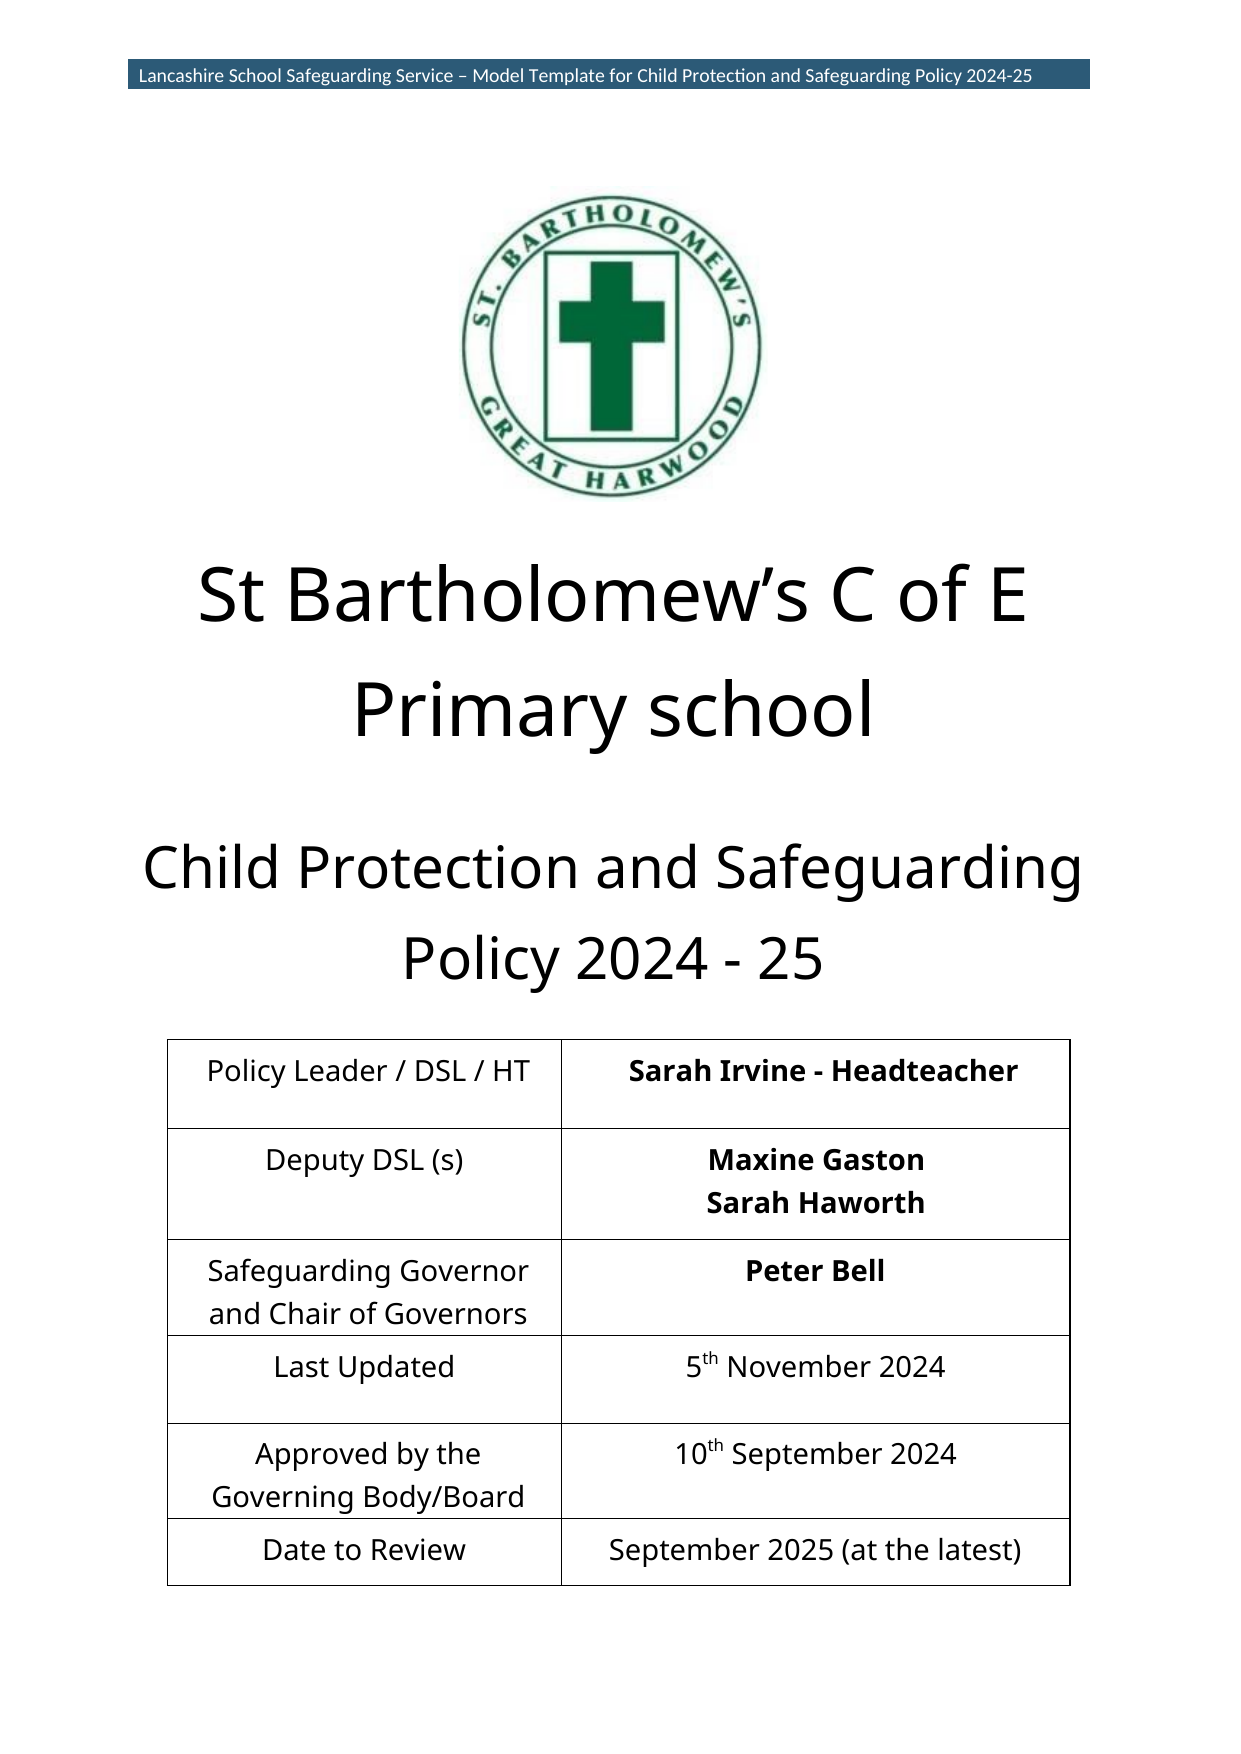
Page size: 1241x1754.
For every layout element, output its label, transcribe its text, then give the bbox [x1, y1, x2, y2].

text Child Protection and Safeguarding [74, 826, 1152, 906]
table_cell Last Updated [168, 1336, 561, 1422]
table_cell 5th November 2024 [562, 1336, 1069, 1422]
table_cell September 2025 (at the latest) [562, 1519, 1069, 1585]
table_cell 10th September 2024 [562, 1424, 1069, 1518]
picture [458, 186, 768, 502]
table_header Policy Leader / DSL / HT [168, 1040, 561, 1128]
text Policy 2024 - 25 [74, 917, 1152, 996]
text Primary school [74, 656, 1152, 759]
table_cell Deputy DSL (s) [168, 1129, 561, 1239]
table_cell Safeguarding Governor and Chair of Governors [168, 1240, 561, 1335]
table_header Sarah Irvine - Headteacher [562, 1040, 1069, 1128]
table_cell Date to Review [168, 1519, 561, 1585]
table_cell Peter Bell [562, 1240, 1069, 1335]
table_cell Maxine Gaston Sarah Haworth [562, 1129, 1069, 1239]
table_cell Approved by the Governing Body/Board [168, 1424, 561, 1518]
text St Bartholomew’s C of E [74, 541, 1152, 643]
